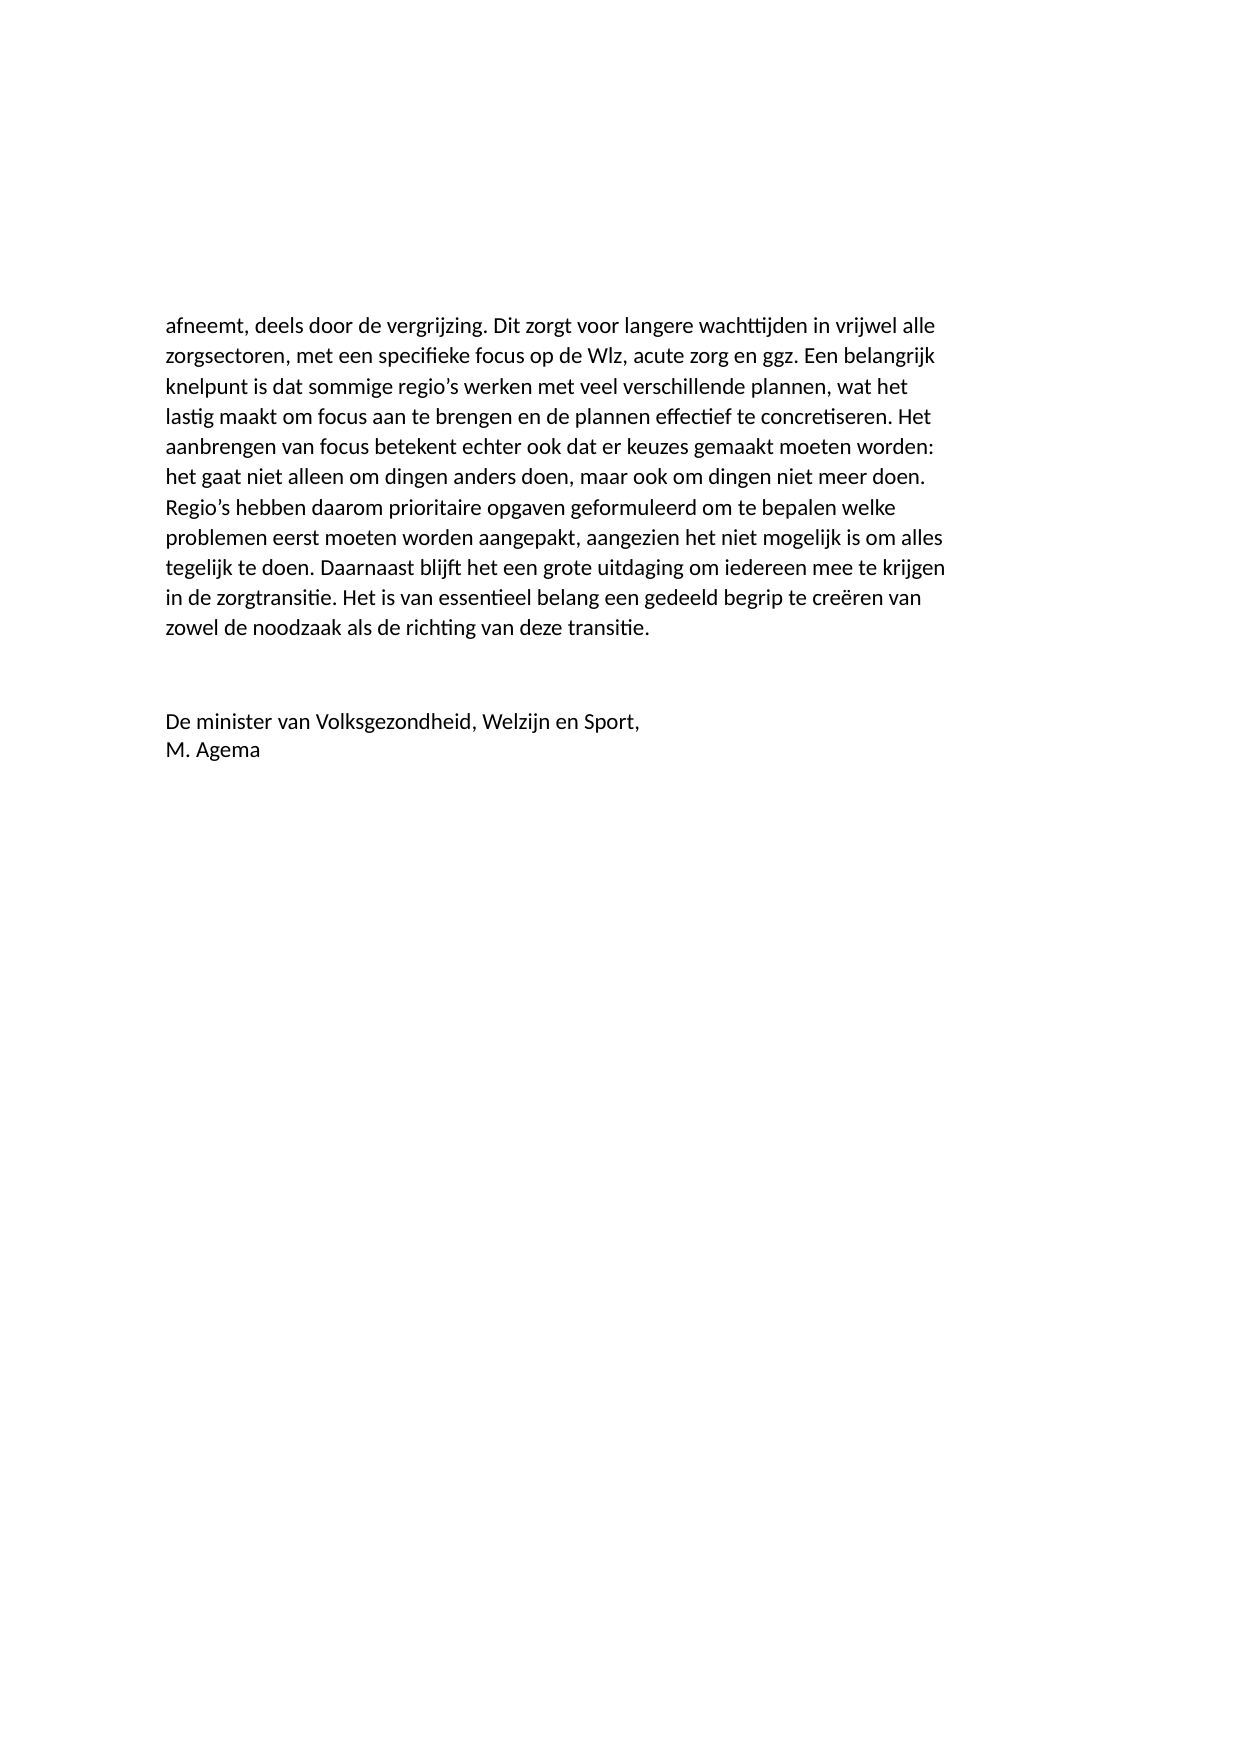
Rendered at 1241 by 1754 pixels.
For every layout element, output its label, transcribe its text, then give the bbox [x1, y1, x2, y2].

text De minister van Volksgezondheid, Welzijn en Sport, [165, 707, 951, 735]
text M. Agema [165, 735, 951, 763]
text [165, 311, 951, 642]
